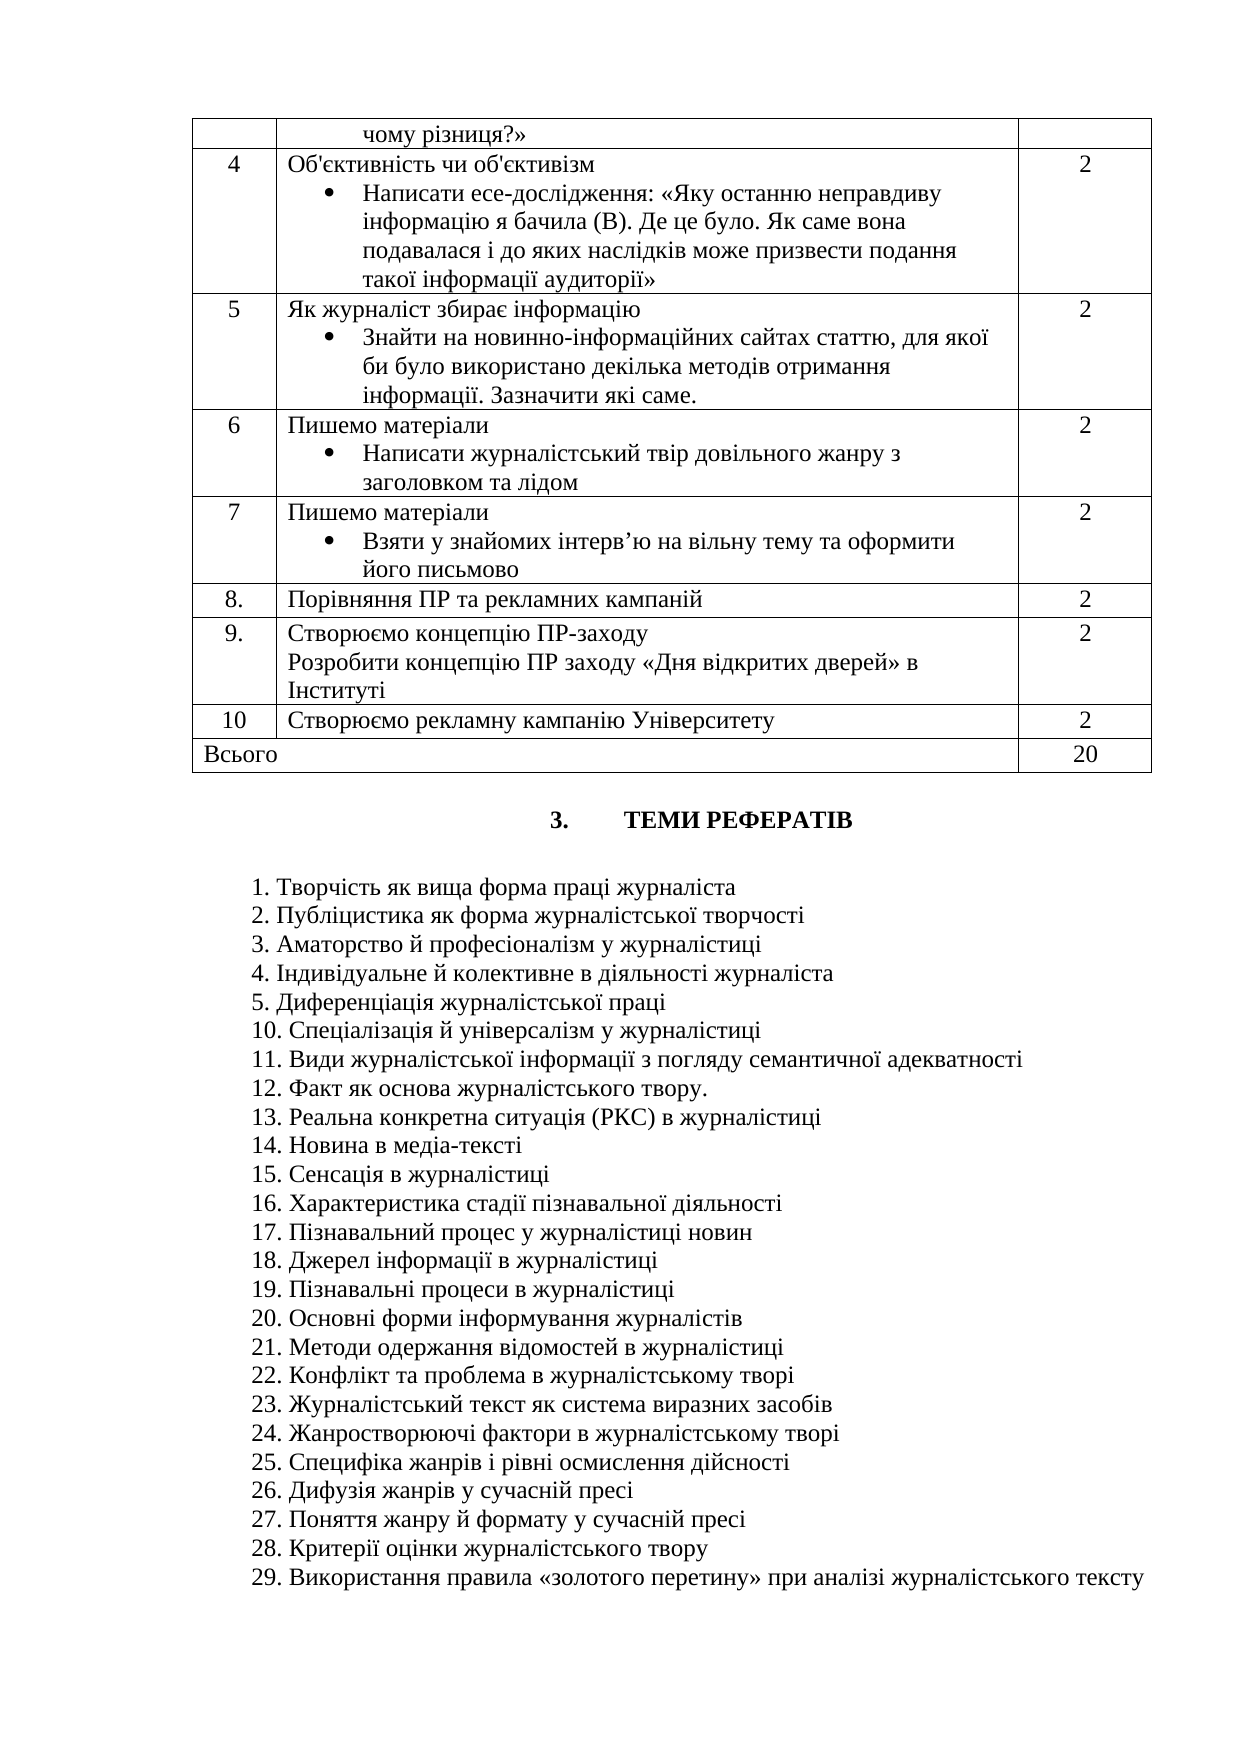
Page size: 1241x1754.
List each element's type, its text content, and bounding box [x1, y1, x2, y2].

text 2. Публіцистика як форма журналістської творчості [177, 900, 1152, 929]
table_cell Порівняння ПР та рекламних кампаній [277, 584, 1018, 617]
text 4. Індивідуальне й колективне в діяльності журналіста [177, 958, 1152, 987]
table_cell Всього [193, 739, 1018, 772]
text 23. Журналістський текст як система виразних засобів [177, 1389, 1152, 1418]
table_cell Створюємо рекламну кампанію Університету [277, 705, 1018, 738]
text 25. Специфіка жанрів і рівні осмислення дійсності [177, 1447, 1152, 1475]
text 14. Новина в медіа-тексті [177, 1130, 1152, 1159]
text 10. Спеціалізація й універсалізм у журналістиці [177, 1015, 1152, 1044]
text 18. Джерел інформації в журналістиці [177, 1245, 1152, 1274]
text 29. Використання правила «золотого перетину» при аналізі журналістського тексту [177, 1562, 1152, 1590]
table_cell 2 [1019, 705, 1151, 738]
text 1. Творчість як вища форма праці журналіста [177, 872, 1152, 900]
table_cell 2 [1019, 584, 1151, 617]
text 15. Сенсація в журналістиці [177, 1159, 1152, 1188]
table_cell 5 [193, 294, 276, 409]
text 20. Основні форми інформування журналістів [177, 1303, 1152, 1332]
text 3. Аматорство й професіоналізм у журналістиці [177, 929, 1152, 958]
table_cell 6 [193, 410, 276, 496]
table_cell 2 [1019, 618, 1151, 704]
table_cell 9. [193, 618, 276, 704]
text 5. Диференціація журналістської праці [177, 987, 1152, 1015]
table_cell 3 [193, 119, 276, 148]
list ТЕМИ РЕФЕРАТІВ [177, 806, 1152, 834]
table_cell Як журналіст збирає інформацію Знайти на новинно-інформаційних сайтах статтю, для якої би було використано декілька методів отримання інформації. Зазначити які саме. [277, 294, 1018, 409]
text 28. Критерії оцінки журналістського твору [177, 1533, 1152, 1562]
table_cell 2 [1019, 497, 1151, 583]
table_cell 20 [1019, 739, 1151, 772]
text 12. Факт як основа журналістського твору. [177, 1073, 1152, 1102]
text 13. Реальна конкретна ситуація (РКС) в журналістиці [177, 1102, 1152, 1130]
table_cell Об'єктивність чи об'єктивізм Написати есе-дослідження: «Яку останню неправдиву інформацію я бачила (В). Де це було. Як саме вона подавалася і до яких наслідків може призвести подання такої інформації аудиторії» [277, 149, 1018, 293]
text 17. Пізнавальний процес у журналістиці новин [177, 1217, 1152, 1245]
text 24. Жанростворюючі фактори в журналістському творі [177, 1418, 1152, 1447]
text 19. Пізнавальні процеси в журналістиці [177, 1274, 1152, 1303]
table_cell 2 [1019, 119, 1151, 148]
table_cell 7 [193, 497, 276, 583]
table_cell 4 [193, 149, 276, 293]
table_cell Пишемо матеріали Взяти у знайомих інтерв’ю на вільну тему та оформити його письмово [277, 497, 1018, 583]
text 22. Конфлікт та проблема в журналістському творі [177, 1360, 1152, 1389]
text 16. Характеристика стадії пізнавальної діяльності [177, 1188, 1152, 1217]
table_cell Створюємо концепцію ПР-заходу Розробити концепцію ПР заходу «Дня відкритих дверей» в Інституті [277, 618, 1018, 704]
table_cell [277, 119, 1018, 148]
table_cell 8. [193, 584, 276, 617]
table_cell 2 [1019, 294, 1151, 409]
text 26. Дифузія жанрів у сучасній пресі [177, 1475, 1152, 1504]
table_cell 2 [1019, 149, 1151, 293]
text 27. Поняття жанру й формату у сучасній пресі [177, 1504, 1152, 1533]
text 21. Методи одержання відомостей в журналістиці [177, 1332, 1152, 1360]
text 11. Види журналістської інформації з погляду семантичної адекватності [177, 1044, 1152, 1073]
table_cell 10 [193, 705, 276, 738]
table_cell Пишемо матеріали Написати журналістський твір довільного жанру з заголовком та лідом [277, 410, 1018, 496]
table_cell 2 [1019, 410, 1151, 496]
